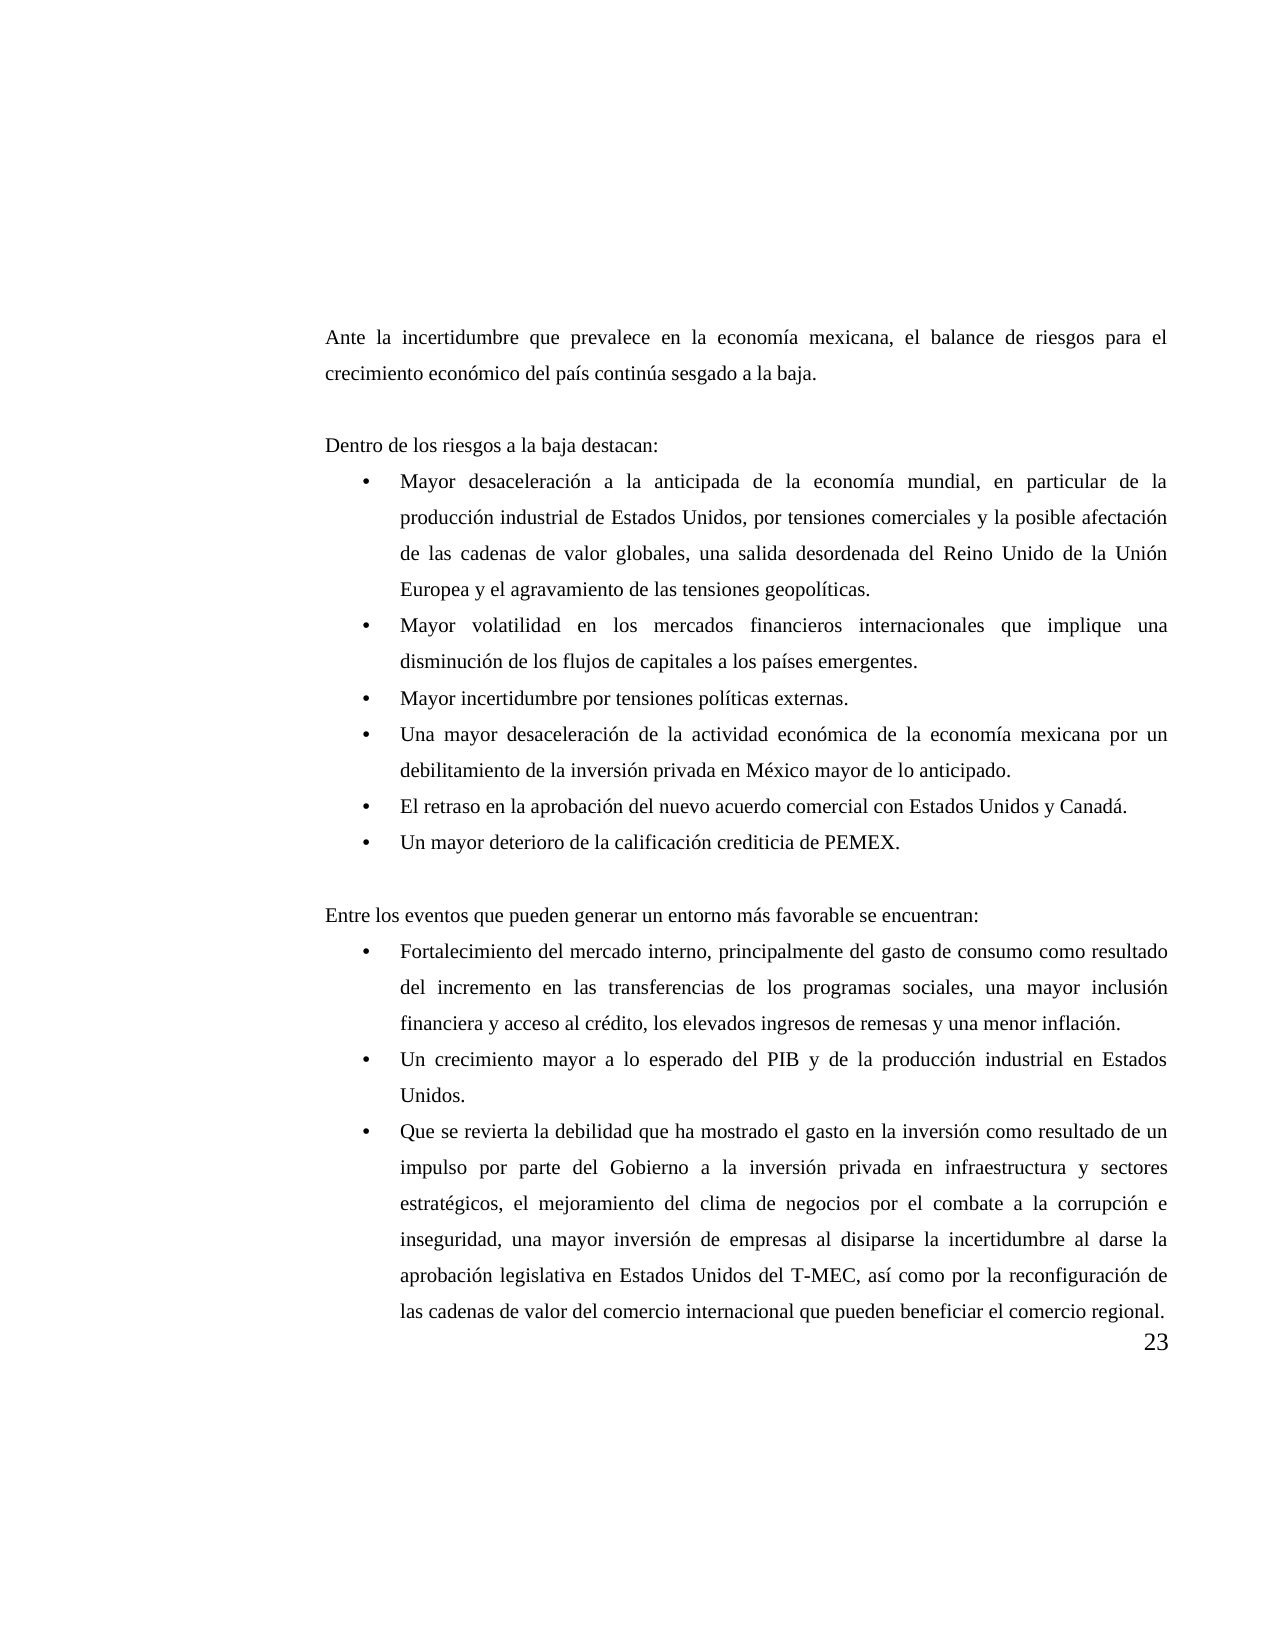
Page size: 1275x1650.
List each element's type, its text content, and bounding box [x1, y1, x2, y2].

list Una mayor desaceleración de la actividad económica de la economía mexicana por un debilitamiento de la inversión privada en México mayor de lo anticipado. [362, 722, 1169, 782]
list Fortalecimiento del mercado interno, principalmente del gasto de consumo como resultado del incremento en las transferencias de los programas sociales, una mayor inclusión financiera y acceso al crédito, los elevados ingresos de remesas y una menor inflación. [362, 938, 1169, 1035]
list Mayor incertidumbre por tensiones políticas externas. [362, 686, 1169, 710]
list Un mayor deterioro de la calificación crediticia de PEMEX. [362, 830, 1169, 854]
text Ante la incertidumbre que prevalece en la economía mexicana, el balance de riesgos para el crecimiento económico del país continúa sesgado a la baja. [325, 325, 1169, 385]
text Dentro de los riesgos a la baja destacan: [325, 433, 1169, 457]
list Un crecimiento mayor a lo esperado del PIB y de la producción industrial en Estados Unidos. [362, 1047, 1169, 1107]
list Que se revierta la debilidad que ha mostrado el gasto en la inversión como resultado de un impulso por parte del Gobierno a la inversión privada en infraestructura y sectores estratégicos, el mejoramiento del clima de negocios por el combate a la corrupción e inseguridad, una mayor inversión de empresas al disiparse la incertidumbre al darse la aprobación legislativa en Estados Unidos del T-MEC, así como por la reconfiguración de las cadenas de valor del comercio internacional que pueden beneficiar el comercio regional. [362, 1119, 1169, 1323]
text Entre los eventos que pueden generar un entorno más favorable se encuentran: [325, 902, 1169, 927]
list Mayor desaceleración a la anticipada de la economía mundial, en particular de la producción industrial de Estados Unidos, por tensiones comerciales y la posible afectación de las cadenas de valor globales, una salida desordenada del Reino Unido de la Unión Europea y el agravamiento de las tensiones geopolíticas. [362, 469, 1169, 601]
list El retraso en la aprobación del nuevo acuerdo comercial con Estados Unidos y Canadá. [362, 794, 1169, 818]
list Mayor volatilidad en los mercados financieros internacionales que implique una disminución de los flujos de capitales a los países emergentes. [362, 613, 1169, 673]
